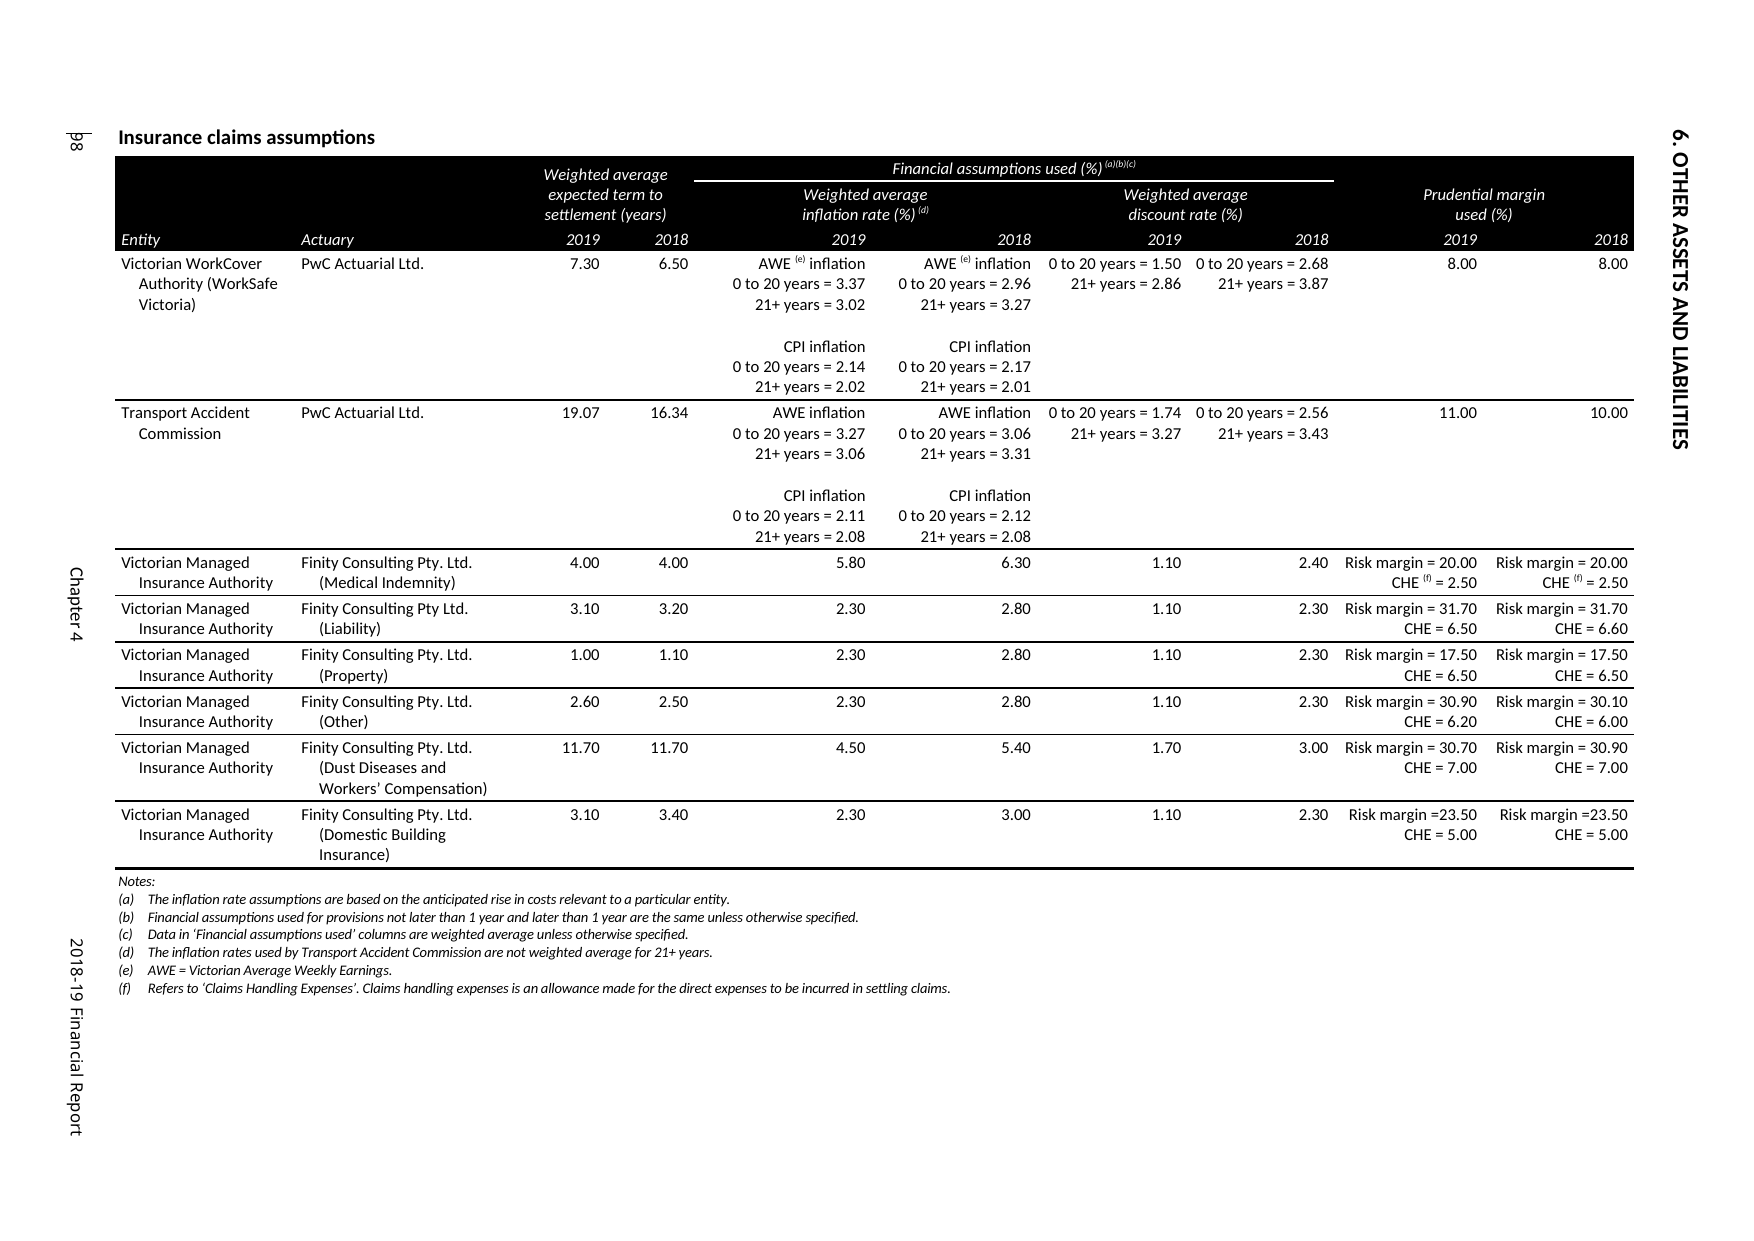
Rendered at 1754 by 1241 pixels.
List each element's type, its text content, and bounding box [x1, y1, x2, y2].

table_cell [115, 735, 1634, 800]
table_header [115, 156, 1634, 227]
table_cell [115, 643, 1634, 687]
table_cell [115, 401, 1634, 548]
text (a) The inflation rate assumptions are based on the anticipated rise in costs relevant to a particular entity. [118, 890, 1636, 908]
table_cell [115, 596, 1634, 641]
text (d) The inflation rates used by Transport Accident Commission are not weighted average for 21+ years. [118, 943, 1636, 961]
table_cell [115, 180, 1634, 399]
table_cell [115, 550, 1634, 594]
subtitle Insurance claims assumptions [118, 124, 1636, 150]
text (c) Data in ‘Financial assumptions used’ columns are weighted average unless otherwise specified. [118, 926, 1636, 943]
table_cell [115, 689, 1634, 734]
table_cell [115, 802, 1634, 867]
text Notes: [118, 872, 1636, 890]
text (f) Refers to ‘Claims Handling Expenses’. Claims handling expenses is an allowance made for the direct expenses to be incurred in settling claims. [118, 979, 1636, 997]
text (b) Financial assumptions used for provisions not later than 1 year and later than 1 year are the same unless otherwise specified. [118, 908, 1636, 926]
text (e) AWE = Victorian Average Weekly Earnings. [118, 961, 1636, 979]
